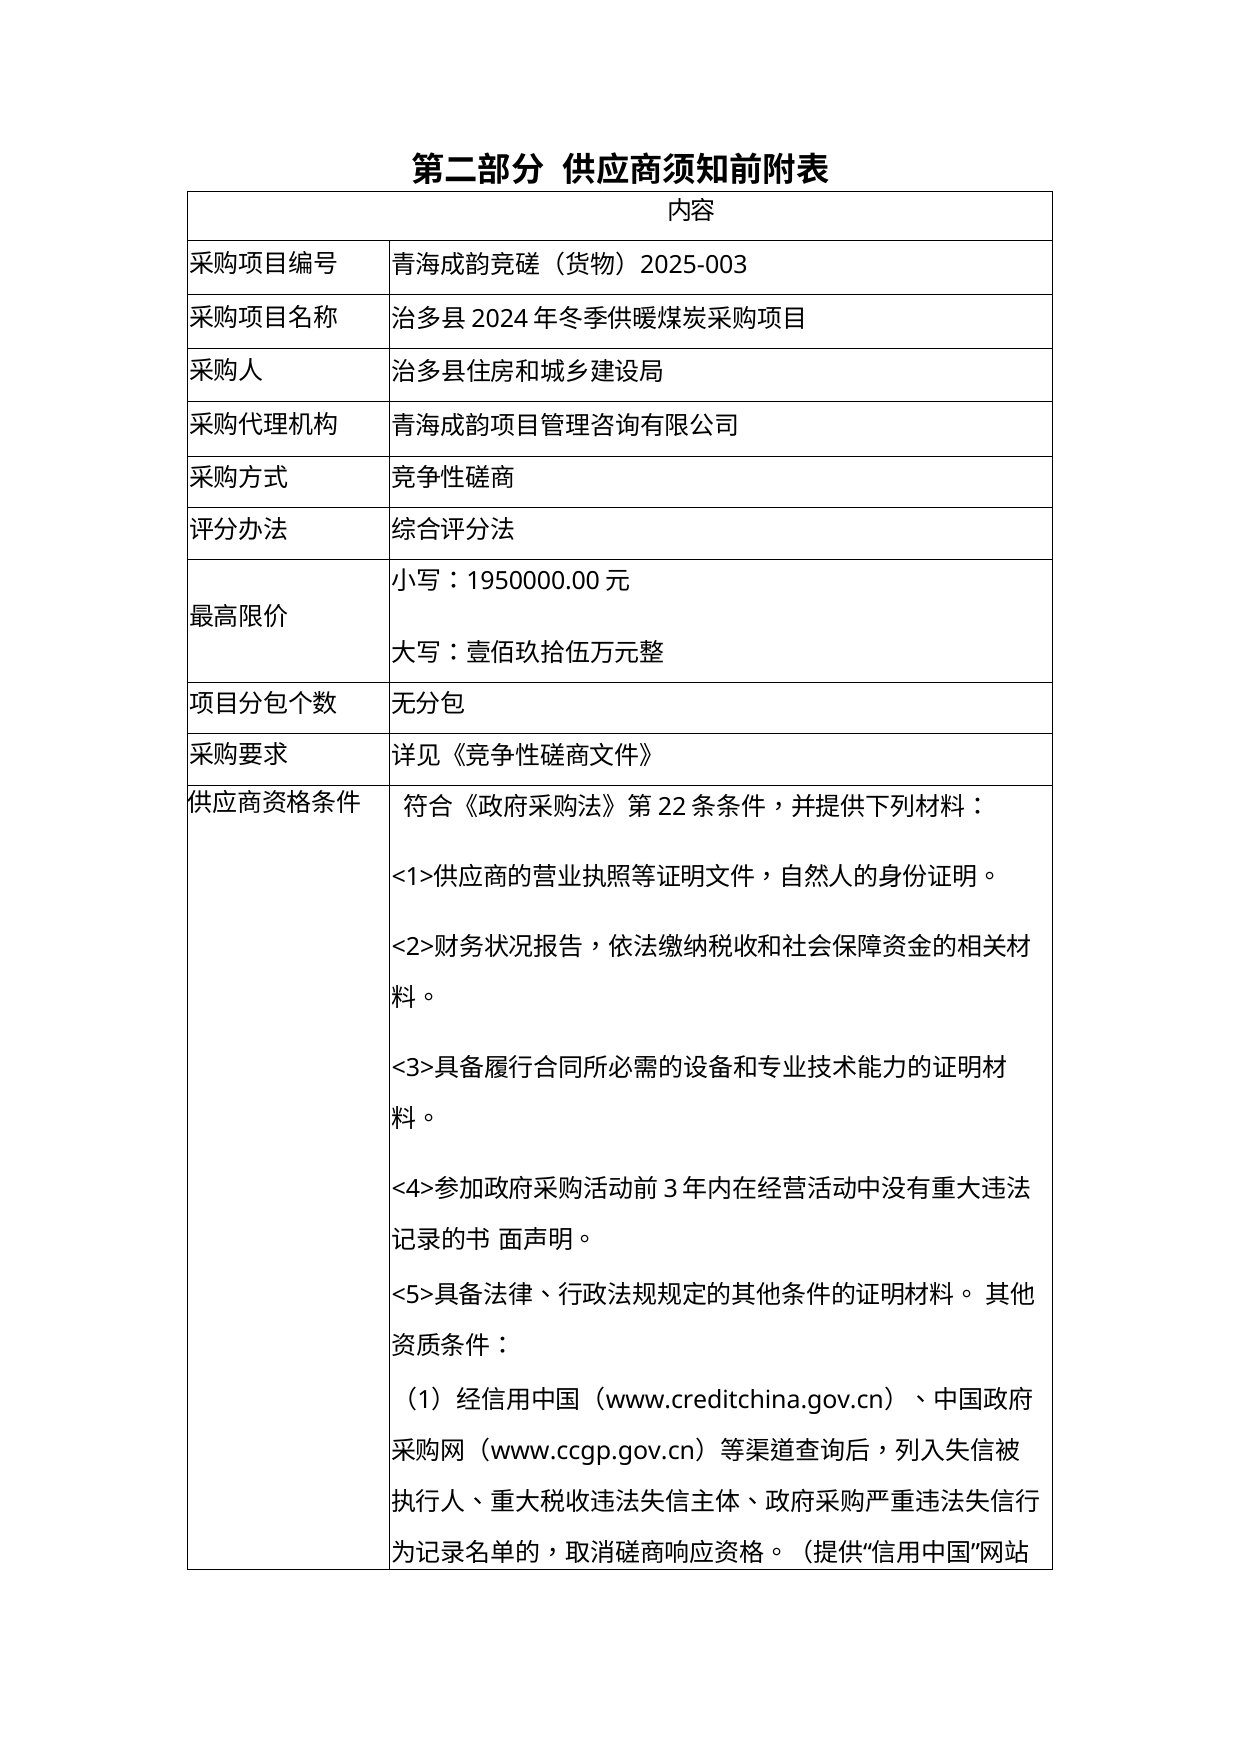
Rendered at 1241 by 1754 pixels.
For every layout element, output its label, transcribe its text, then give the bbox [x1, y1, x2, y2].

table_cell 治多县2024年冬季供暖煤炭采购项目 [390, 295, 1052, 347]
table_cell 供应商资格条件 [188, 786, 389, 1569]
table_cell 竞争性磋商 [390, 457, 1052, 507]
text 第二部分 供应商须知前附表 [187, 150, 1053, 188]
table_cell 采购项目名称 [188, 295, 389, 347]
table_cell 治多县住房和城乡建设局 [390, 349, 1052, 401]
table_cell 小写：1950000.00元 大写：壹佰玖拾伍万元整 [390, 560, 1052, 682]
table_cell 最高限价 [188, 560, 389, 682]
table_cell 无分包 [390, 683, 1052, 733]
table_cell 采购代理机构 [188, 402, 389, 456]
table_cell 采购人 [188, 349, 389, 401]
table_cell 青海成韵竞磋（货物）2025-003 [390, 241, 1052, 294]
table_cell 采购项目编号 [188, 241, 389, 294]
table_cell 采购方式 [188, 457, 389, 507]
table_cell 综合评分法 [390, 508, 1052, 558]
table_header 内容 [188, 192, 1052, 239]
table_cell 项目分包个数 [188, 683, 389, 733]
table_cell 详见《竞争性磋商文件》 [390, 734, 1052, 784]
table_cell 评分办法 [188, 508, 389, 558]
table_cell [390, 786, 1052, 1569]
table_cell 青海成韵项目管理咨询有限公司 [390, 402, 1052, 456]
table_cell 采购要求 [188, 734, 389, 784]
